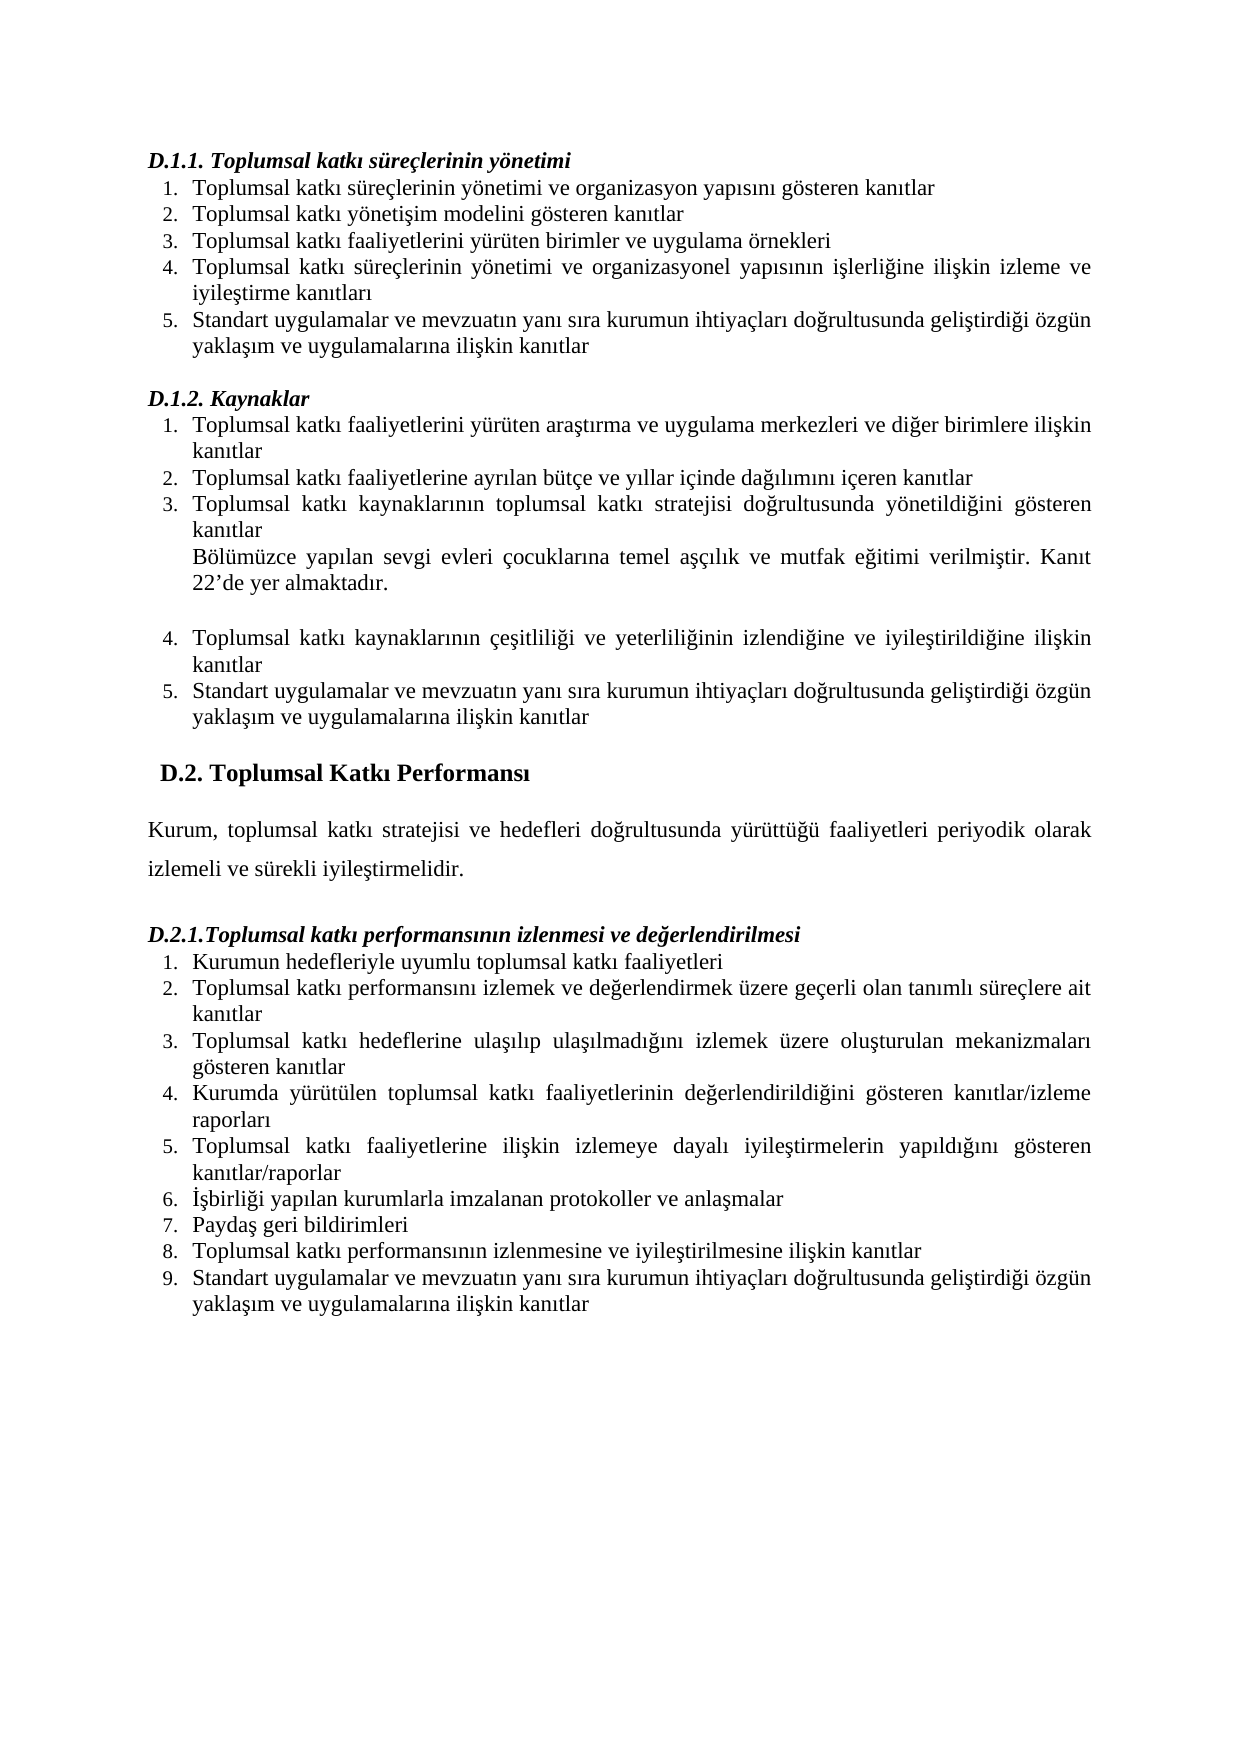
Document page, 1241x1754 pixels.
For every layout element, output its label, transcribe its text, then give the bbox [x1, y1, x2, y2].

list Toplumsal katkı faaliyetlerini yürüten araştırma ve uygulama merkezleri ve diğer birimlere ilişkin kanıtlar [162, 411, 1093, 464]
list İşbirliği yapılan kurumlarla imzalanan protokoller ve anlaşmalar [162, 1185, 1093, 1211]
list Toplumsal katkı faaliyetlerine ilişkin izlemeye dayalı iyileştirmelerin yapıldığını gösteren kanıtlar/raporlar [162, 1132, 1093, 1185]
text Kurum, toplumsal katkı stratejisi ve hedefleri doğrultusunda yürüttüğü faaliyetleri periyodik olarak izlemeli ve sürekli iyileştirmelidir. [148, 816, 1093, 882]
text D.2.1.Toplumsal katkı performansının izlenmesi ve değerlendirilmesi [148, 921, 1093, 948]
list Toplumsal katkı kaynaklarının çeşitliliği ve yeterliliğinin izlendiğine ve iyileştirildiğine ilişkin kanıtlar [162, 624, 1093, 677]
text Bölümüzce yapılan sevgi evleri çocuklarına temel aşçılık ve mutfak eğitimi verilmiştir. Kanıt 22’de yer almaktadır. [192, 543, 1093, 596]
list Standart uygulamalar ve mevzuatın yanı sıra kurumun ihtiyaçları doğrultusunda geliştirdiği özgün yaklaşım ve uygulamalarına ilişkin kanıtlar [162, 306, 1093, 358]
list Toplumsal katkı kaynaklarının toplumsal katkı stratejisi doğrultusunda yönetildiğini gösteren kanıtlar [162, 490, 1093, 543]
list Kurumun hedefleriyle uyumlu toplumsal katkı faaliyetleri [162, 948, 1093, 974]
list Toplumsal katkı süreçlerinin yönetimi ve organizasyon yapısını gösteren kanıtlar [162, 174, 1093, 200]
list Paydaş geri bildirimleri [162, 1211, 1093, 1238]
list Standart uygulamalar ve mevzuatın yanı sıra kurumun ihtiyaçları doğrultusunda geliştirdiği özgün yaklaşım ve uygulamalarına ilişkin kanıtlar [162, 1264, 1093, 1317]
list Toplumsal katkı performansını izlemek ve değerlendirmek üzere geçerli olan tanımlı süreçlere ait kanıtlar [162, 974, 1093, 1027]
list Toplumsal katkı süreçlerinin yönetimi ve organizasyonel yapısının işlerliğine ilişkin izleme ve iyileştirme kanıtları [162, 253, 1093, 306]
list Toplumsal katkı performansının izlenmesine ve iyileştirilmesine ilişkin kanıtlar [162, 1238, 1093, 1264]
text D.1.1. Toplumsal katkı süreçlerinin yönetimi [148, 148, 1093, 174]
list Toplumsal katkı faaliyetlerini yürüten birimler ve uygulama örnekleri [162, 227, 1093, 253]
list Toplumsal katkı hedeflerine ulaşılıp ulaşılmadığını izlemek üzere oluşturulan mekanizmaları gösteren kanıtlar [162, 1027, 1093, 1079]
list Toplumsal katkı yönetişim modelini gösteren kanıtlar [162, 200, 1093, 227]
list Standart uygulamalar ve mevzuatın yanı sıra kurumun ihtiyaçları doğrultusunda geliştirdiği özgün yaklaşım ve uygulamalarına ilişkin kanıtlar [162, 677, 1093, 730]
list Toplumsal katkı faaliyetlerine ayrılan bütçe ve yıllar içinde dağılımını içeren kanıtlar [162, 464, 1093, 490]
text D.2. Toplumsal Katkı Performansı [160, 758, 1086, 787]
list Kurumda yürütülen toplumsal katkı faaliyetlerinin değerlendirildiğini gösteren kanıtlar/izleme raporları [162, 1079, 1093, 1132]
text D.1.2. Kaynaklar [148, 385, 1093, 411]
